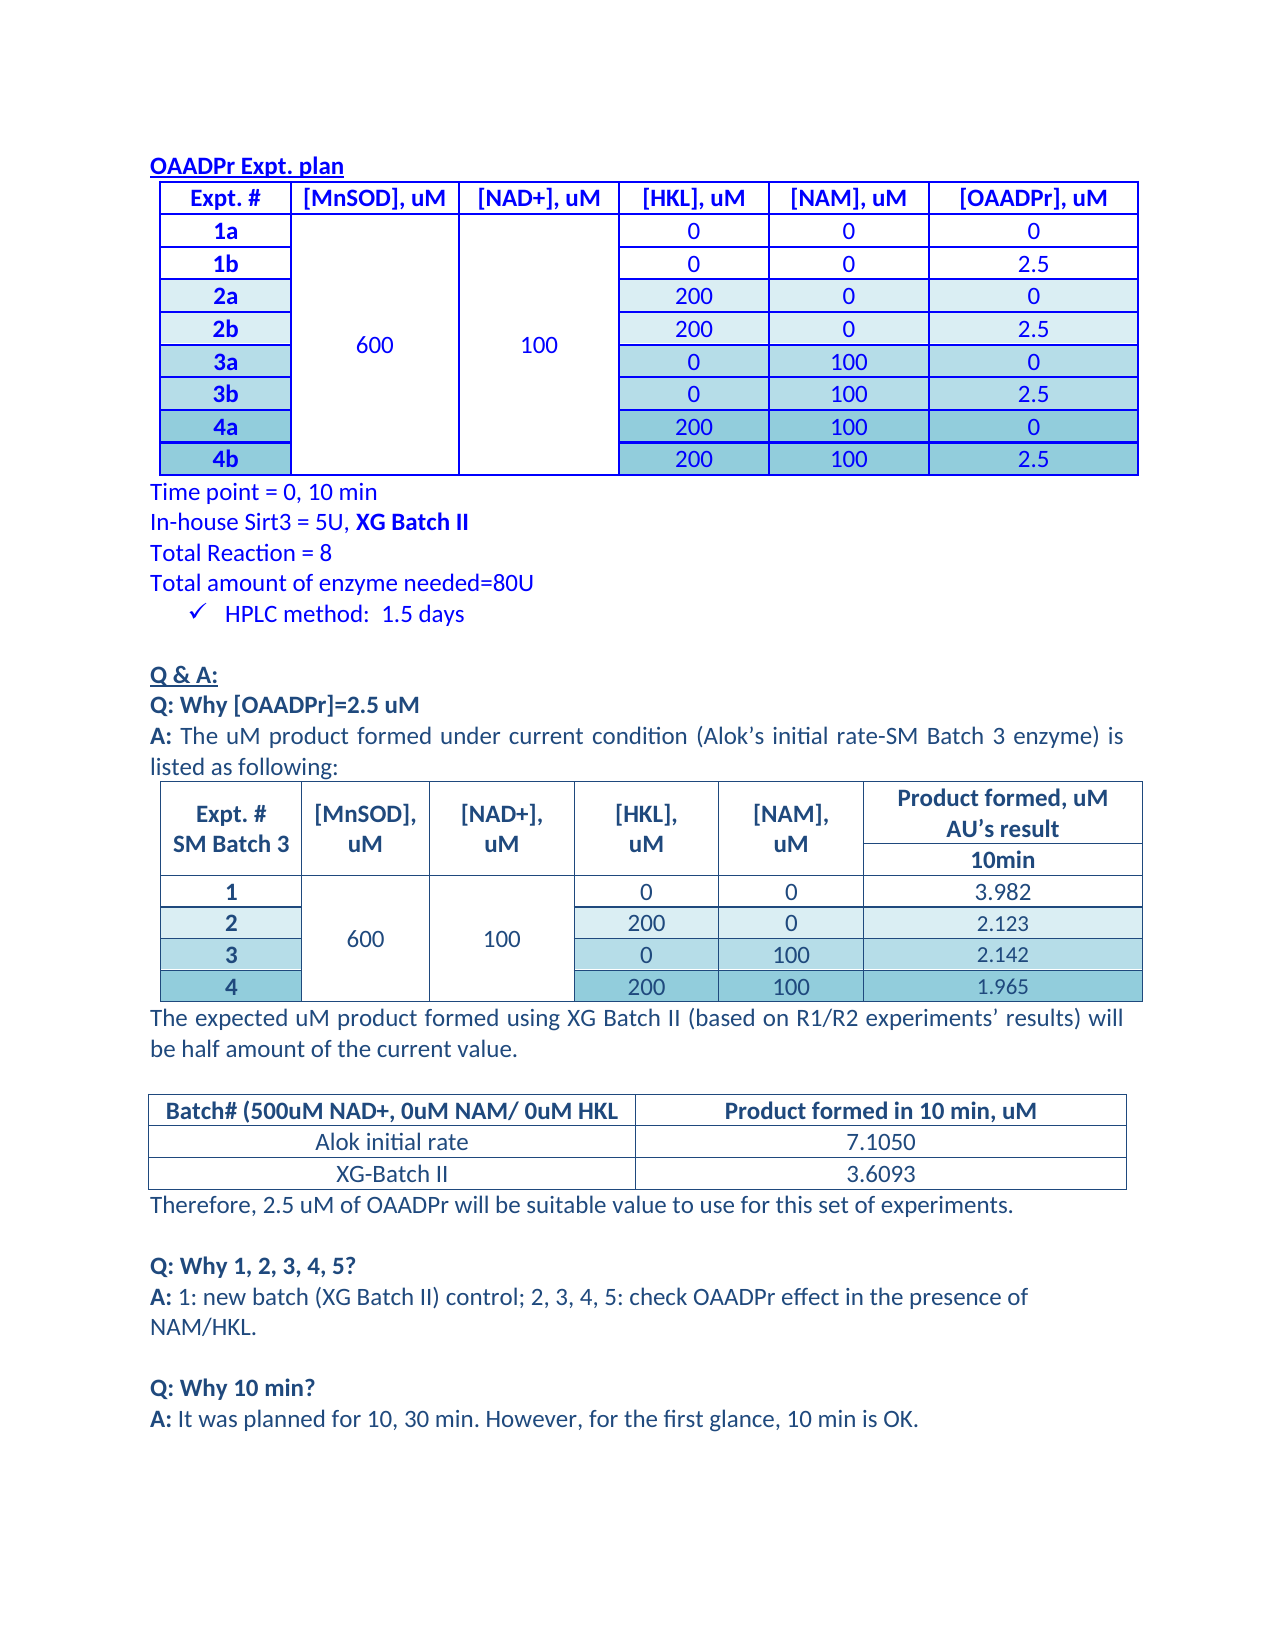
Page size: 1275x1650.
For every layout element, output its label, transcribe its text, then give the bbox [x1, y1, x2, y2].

table_cell 1.965 [864, 971, 1142, 1001]
table_header [MnSOD], uM [302, 782, 429, 875]
text Total amount of enzyme needed=80U [150, 568, 1125, 598]
table_header Batch# (500uM NAD+, 0uM NAM/ 0uM HKL [149, 1095, 635, 1125]
table_cell 0 [719, 876, 863, 906]
table_cell 2a [161, 280, 290, 311]
table_cell 2.123 [864, 908, 1142, 938]
table_cell 0 [770, 215, 928, 246]
table_cell 100 [719, 971, 863, 1001]
table_cell 2.142 [864, 939, 1142, 969]
text In-house Sirt3 = 5U, XG Batch II [150, 507, 1125, 537]
table_cell 0 [930, 280, 1137, 311]
table_cell 1b [161, 248, 290, 278]
table_cell 3.6093 [636, 1158, 1126, 1188]
table_cell 3.982 [864, 876, 1142, 906]
table_cell 100 [770, 378, 928, 409]
table_cell 0 [930, 411, 1137, 441]
table_header Expt. # SM Batch 3 [161, 782, 301, 875]
table_cell 1a [161, 215, 290, 246]
table_header [HKL], uM [620, 183, 768, 213]
table_cell 100 [770, 444, 928, 474]
table_cell 2.5 [930, 248, 1137, 278]
table_header [NAM], uM [770, 183, 928, 213]
table_cell 3a [161, 346, 290, 376]
text Therefore, 2.5 uM of OAADPr will be suitable value to use for this set of experiments. [150, 1190, 1125, 1220]
table_cell 200 [620, 280, 768, 311]
table_cell 200 [575, 971, 718, 1001]
table_header Product formed in 10 min, uM [636, 1095, 1126, 1125]
table_header [MnSOD], uM [292, 183, 458, 213]
table_cell 2 [161, 908, 301, 938]
table_cell 0 [770, 313, 928, 343]
table_header Expt. # [161, 183, 290, 213]
text The expected uM product formed using XG Batch II (based on R1/R2 experiments’ results) will be half amount of the current value. [150, 1002, 1125, 1063]
table_cell 600 [302, 876, 429, 1001]
table_header [NAD+], uM [430, 782, 574, 875]
table_cell 0 [620, 346, 768, 376]
table_header [OAADPr], uM [930, 183, 1137, 213]
table_cell 0 [930, 215, 1137, 246]
table_cell 3 [161, 939, 301, 969]
text A: The uM product formed under current condition (Alok’s initial rate-SM Batch 3 enzyme) is listed as following: [150, 720, 1125, 781]
table_cell 0 [620, 248, 768, 278]
table_cell 4a [161, 411, 290, 441]
text Q: Why 1, 2, 3, 4, 5? [150, 1251, 1125, 1281]
table_cell 100 [460, 215, 618, 474]
table_cell 200 [620, 411, 768, 441]
table_cell 4b [161, 444, 290, 474]
text Q & A: [150, 659, 1125, 690]
text Total Reaction = 8 [150, 537, 1125, 568]
table_cell Alok initial rate [149, 1126, 635, 1157]
table_cell 0 [575, 939, 718, 969]
table_cell 2.5 [930, 378, 1137, 409]
table_cell 0 [575, 876, 718, 906]
table_cell 200 [620, 313, 768, 343]
table_cell 10min [864, 844, 1142, 875]
table_cell 100 [430, 876, 574, 1001]
text A: It was planned for 10, 30 min. However, for the first glance, 10 min is OK. [150, 1403, 1125, 1434]
table_header [NAM], uM [719, 782, 863, 875]
text OAADPr Expt. plan [150, 150, 1125, 181]
table_cell 0 [930, 346, 1137, 376]
table_cell 0 [770, 248, 928, 278]
table_cell 100 [719, 939, 863, 969]
table_cell 100 [770, 346, 928, 376]
list HPLC method: 1.5 days [187, 598, 1125, 629]
table_cell 0 [620, 378, 768, 409]
table_cell 600 [292, 215, 458, 474]
table_cell 200 [575, 908, 718, 938]
table_cell 4 [161, 971, 301, 1001]
table_header [HKL], uM [575, 782, 718, 875]
table_cell 7.1050 [636, 1126, 1126, 1157]
table_cell 0 [770, 280, 928, 311]
text Q: Why [OAADPr]=2.5 uM [150, 690, 1125, 720]
text Q: Why 10 min? [150, 1373, 1125, 1403]
table_cell 3b [161, 378, 290, 409]
table_cell 2.5 [930, 444, 1137, 474]
table_cell 2.5 [930, 313, 1137, 343]
table_cell 0 [719, 908, 863, 938]
table_header [NAD+], uM [460, 183, 618, 213]
table_cell 0 [620, 215, 768, 246]
table_cell 1 [161, 876, 301, 906]
table_cell 200 [620, 444, 768, 474]
text A: 1: new batch (XG Batch II) control; 2, 3, 4, 5: check OAADPr effect in the presence of NAM/HKL. [150, 1281, 1125, 1342]
table_cell 100 [770, 411, 928, 441]
table_cell 2b [161, 313, 290, 343]
table_cell XG-Batch II [149, 1158, 635, 1188]
table_header Product formed, uM AU’s result [864, 782, 1142, 843]
text Time point = 0, 10 min [150, 476, 1125, 507]
